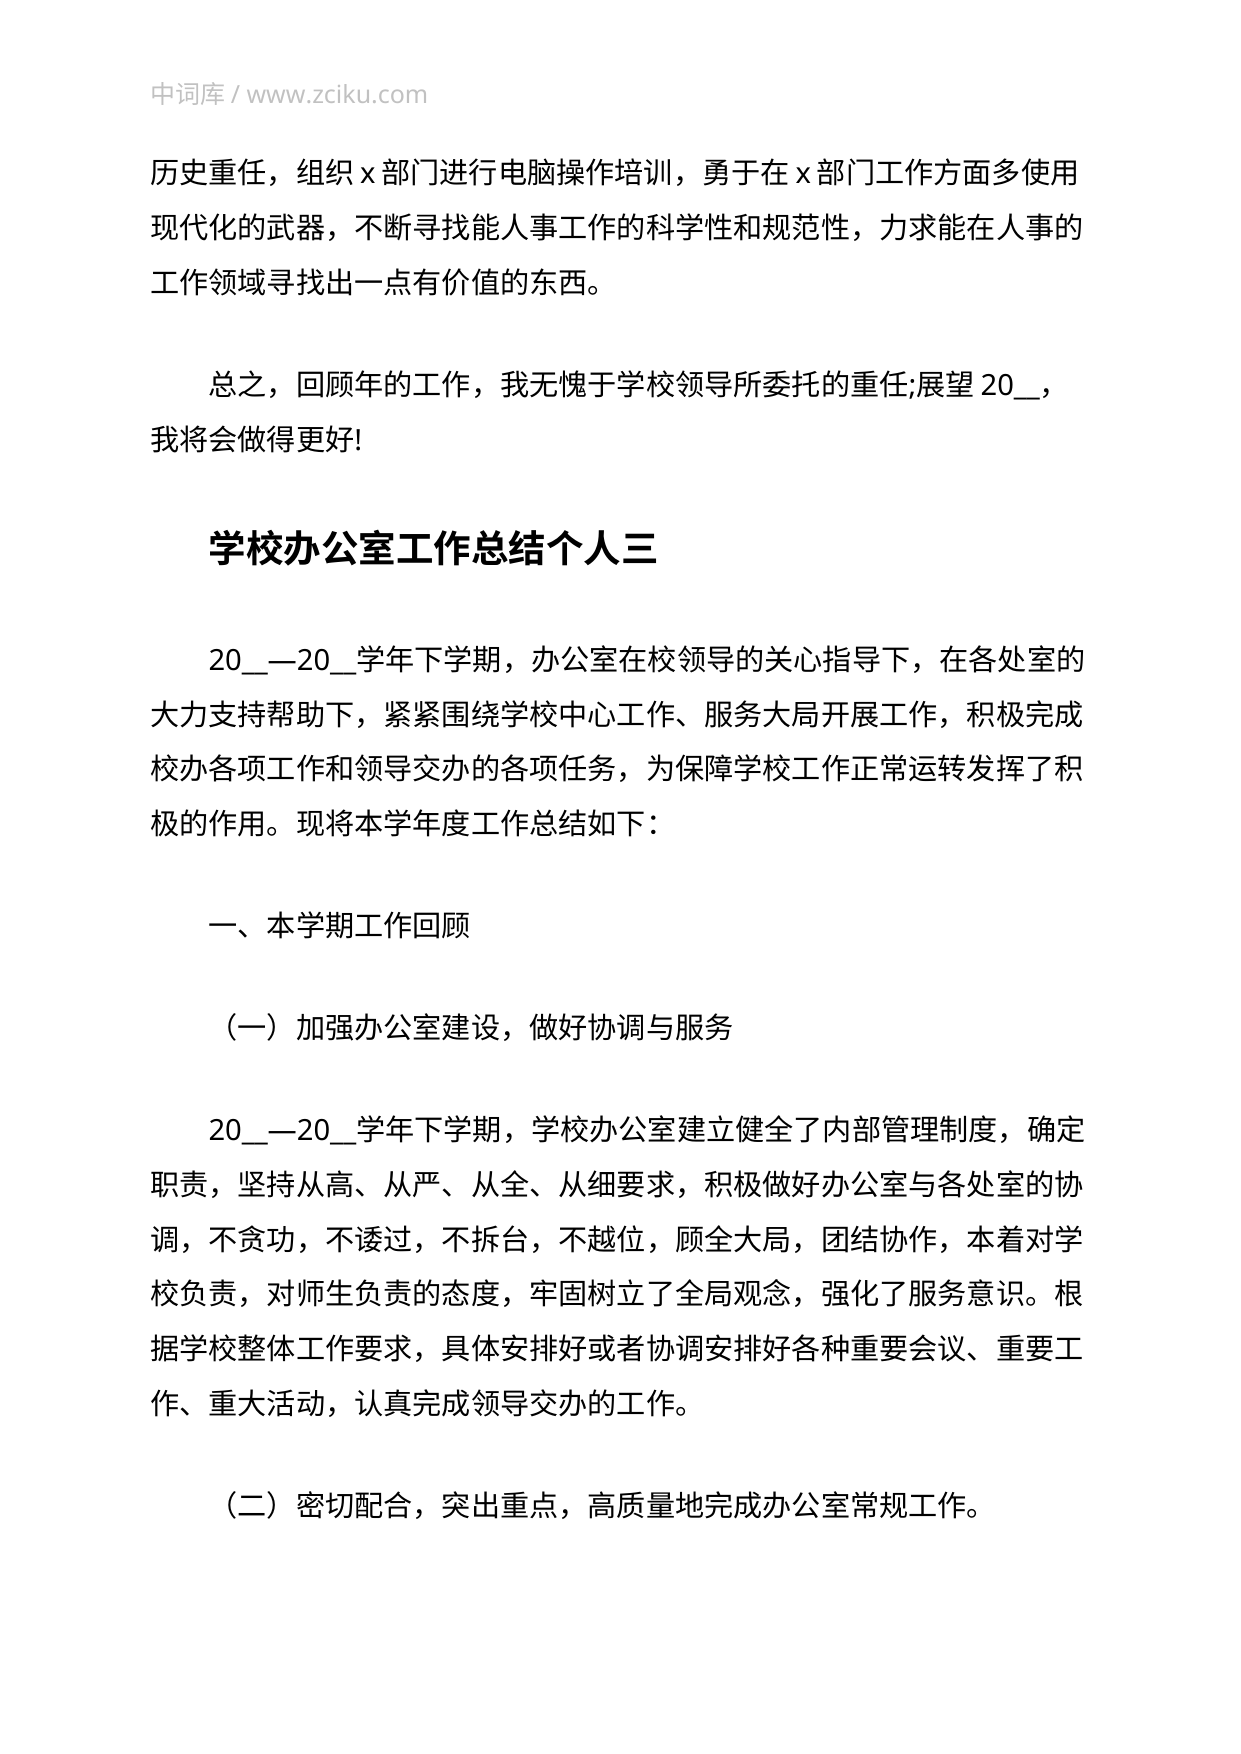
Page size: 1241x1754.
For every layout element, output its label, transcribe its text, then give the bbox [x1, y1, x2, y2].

text 一、本学期工作回顾 [150, 903, 1090, 945]
text 学校办公室工作总结个人三 [150, 519, 1090, 573]
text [150, 150, 1090, 302]
text 总之，回顾年的工作，我无愧于学校领导所委托的重任;展望20__，我将会做得更好! [150, 362, 1090, 459]
text （二）密切配合，突出重点，高质量地完成办公室常规工作。 [150, 1482, 1090, 1525]
text （一）加强办公室建设，做好协调与服务 [150, 1004, 1090, 1047]
text 20__—20__学年下学期，学校办公室建立健全了内部管理制度，确定职责，坚持从高、从严、从全、从细要求，积极做好办公室与各处室的协调，不贪功，不诿过，不拆台，不越位，顾全大局，团结协作，本着对学校负责，对师生负责的态度，牢固树立了全局观念，强化了服务意识。根据学校整体工作要求，具体安排好或者协调安排好各种重要会议、重要工作、重大活动，认真完成领导交办的工作。 [150, 1106, 1090, 1423]
text 20__—20__学年下学期，办公室在校领导的关心指导下，在各处室的大力支持帮助下，紧紧围绕学校中心工作、服务大局开展工作，积极完成校办各项工作和领导交办的各项任务，为保障学校工作正常运转发挥了积极的作用。现将本学年度工作总结如下： [150, 636, 1090, 843]
